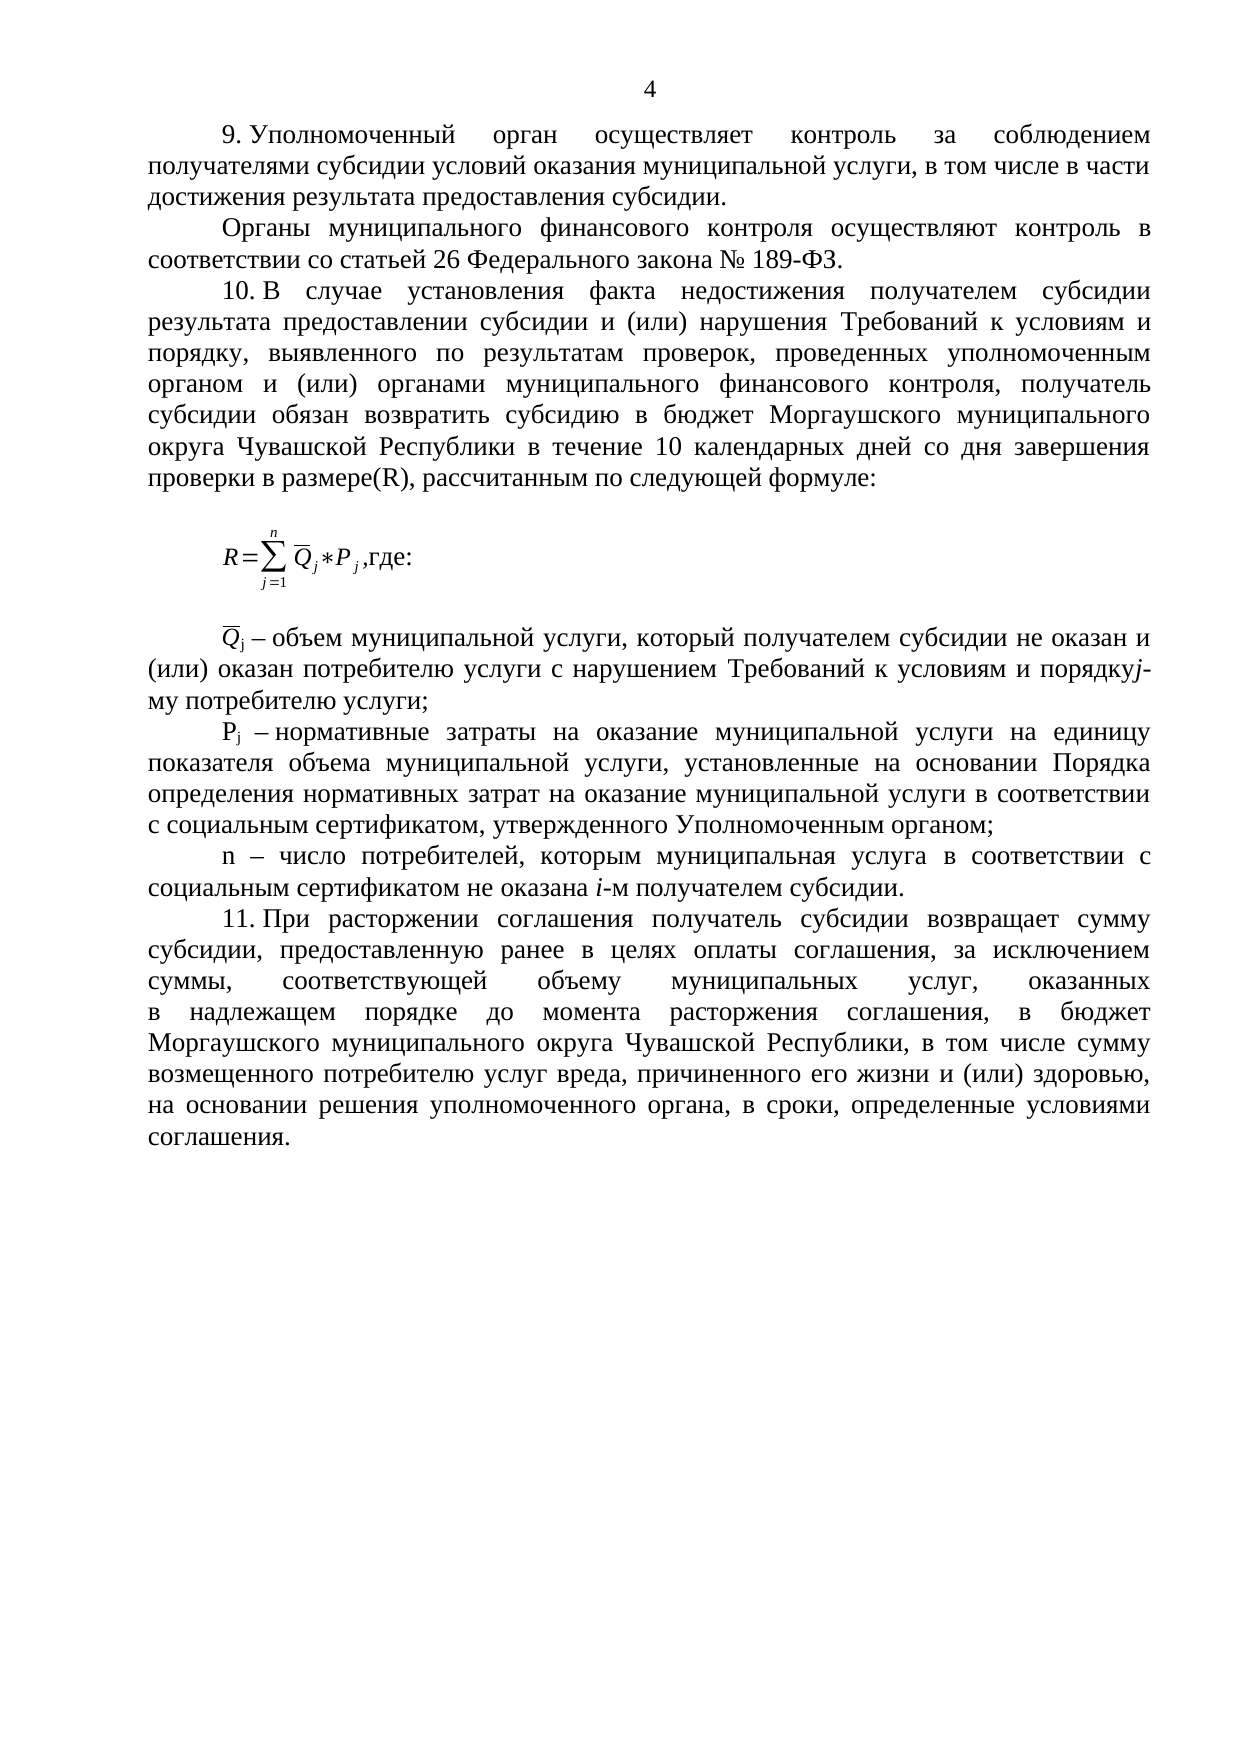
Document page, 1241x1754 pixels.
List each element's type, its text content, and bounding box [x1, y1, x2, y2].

text Органы муниципального финансового контроля осуществляют контроль в соответствии со статьей 26 Федерального закона № 189-ФЗ. [148, 212, 1152, 274]
text где: [148, 523, 1152, 590]
text n – число потребителей, которым муниципальная услуга в соответствии с социальным сертификатом не оказана i-м получателем субсидии. [148, 839, 1152, 902]
text Pj – нормативные затраты на оказание муниципальной услуги на единицу показателя объема муниципальной услуги, установленные на основании Порядка определения нормативных затрат на оказание муниципальной услуги в соответствии с социальным сертификатом, утвержденного Уполномоченным органом; [148, 715, 1152, 839]
text j – объем муниципальной услуги, который получателем субсидии не оказан и (или) оказан потребителю услуги с нарушением Требований к условиям и порядкуj-му потребителю услуги; [148, 621, 1152, 715]
text 11. При расторжении соглашения получатель субсидии возвращает сумму субсидии, предоставленную ранее в целях оплаты соглашения, за исключением суммы, соответствующей объему муниципальных услуг, оказанных в надлежащем порядке до момента расторжения соглашения, в бюджет Моргаушского муниципального округа Чувашской Республики, в том числе сумму возмещенного потребителю услуг вреда, причиненного его жизни и (или) здоровью, на основании решения уполномоченного органа, в сроки, определенные условиями соглашения. [148, 902, 1152, 1151]
text 9. Уполномоченный орган осуществляет контроль за соблюдением получателями субсидии условий оказания муниципальной услуги, в том числе в части достижения результата предоставления субсидии. [148, 118, 1152, 212]
text 10. В случае установления факта недостижения получателем субсидии результата предоставлении субсидии и (или) нарушения Требований к условиям и порядку, выявленного по результатам проверок, проведенных уполномоченным органом и (или) органами муниципального финансового контроля, получатель субсидии обязан возвратить субсидию в бюджет Моргаушского муниципального округа Чувашской Республики в течение 10 календарных дней со дня завершения проверки в размере(R), рассчитанным по следующей формуле: [148, 274, 1152, 492]
